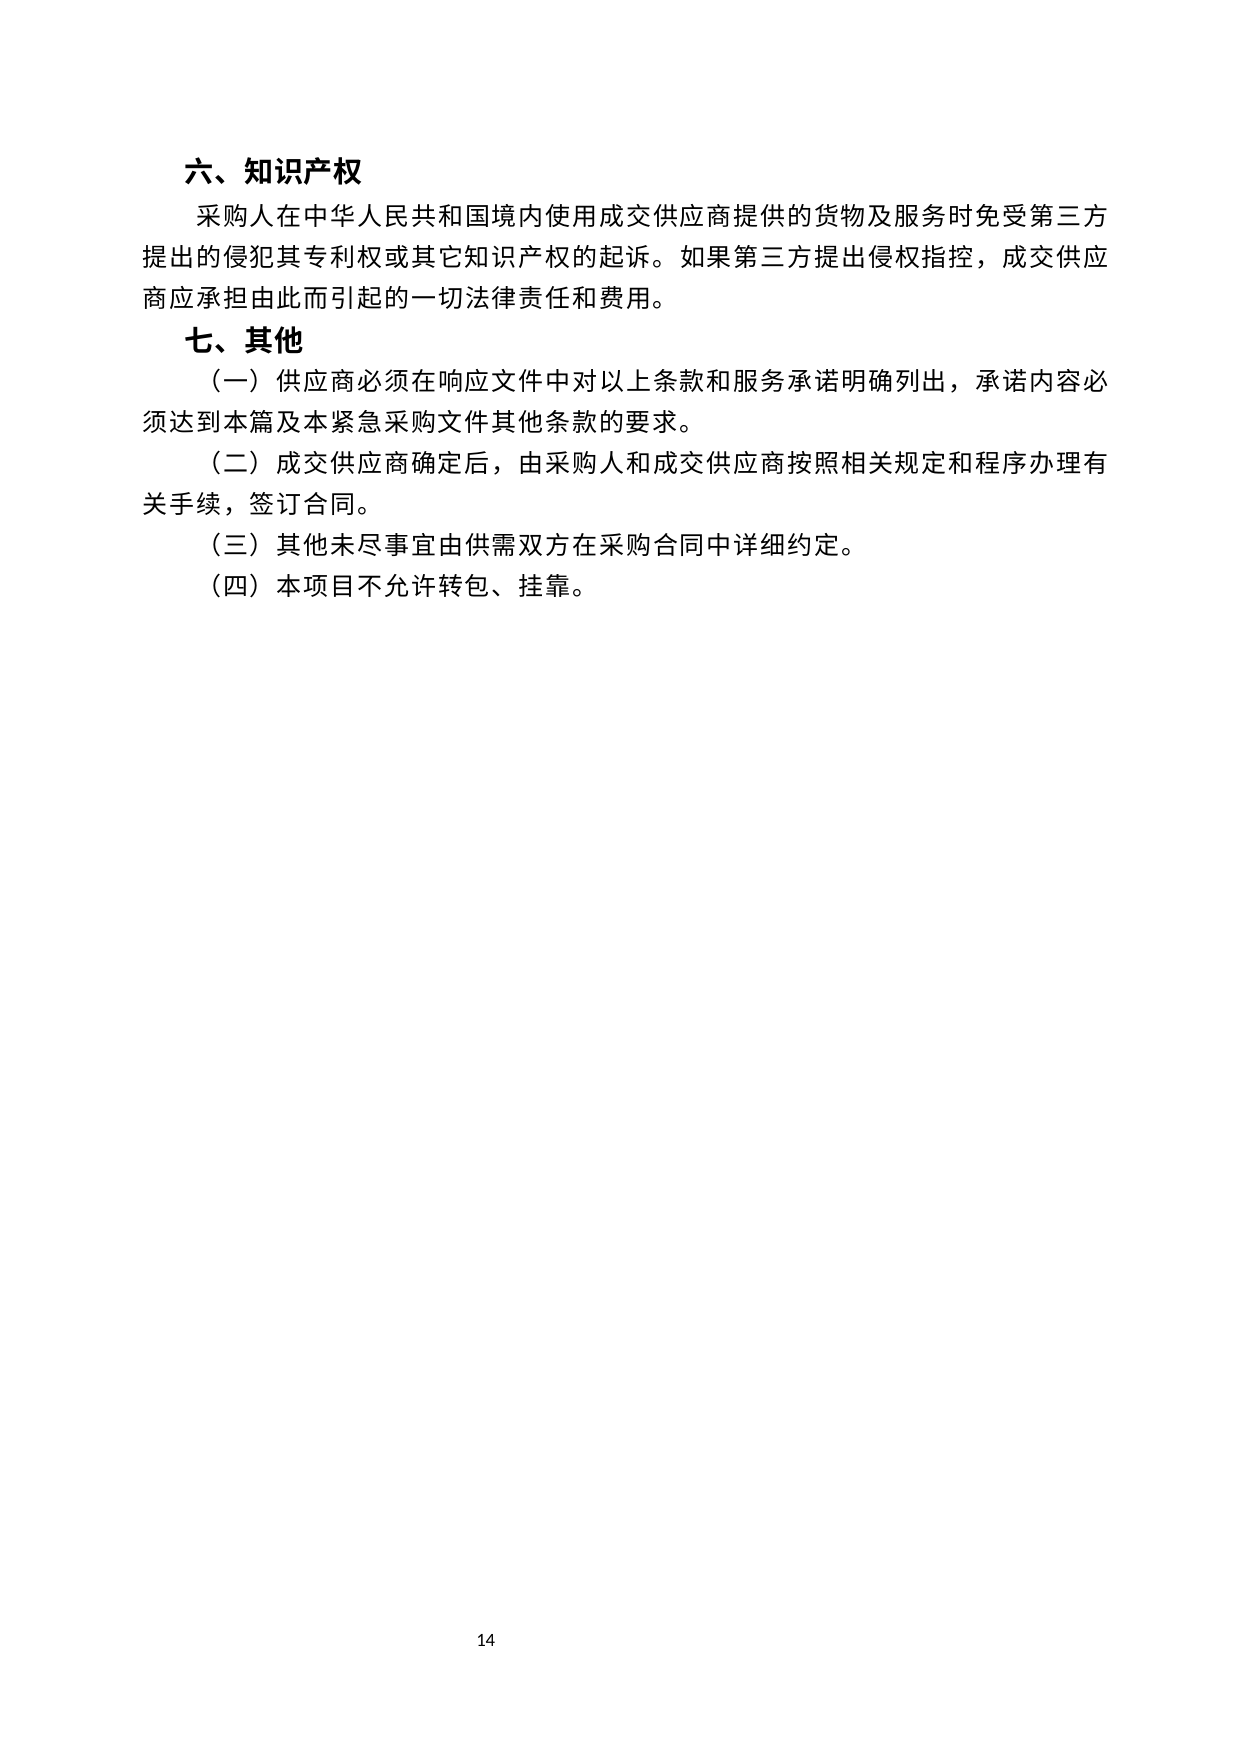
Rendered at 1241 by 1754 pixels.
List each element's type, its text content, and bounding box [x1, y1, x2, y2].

text （一）供应商必须在响应文件中对以上条款和服务承诺明确列出，承诺内容必须达到本篇及本紧急采购文件其他条款的要求。 [142, 359, 1110, 441]
text 七、其他 [142, 317, 1110, 359]
text （二）成交供应商确定后，由采购人和成交供应商按照相关规定和程序办理有关手续，签订合同。 [142, 441, 1110, 523]
text （四）本项目不允许转包、挂靠。 [142, 564, 1110, 605]
text 采购人在中华人民共和国境内使用成交供应商提供的货物及服务时免受第三方提出的侵犯其专利权或其它知识产权的起诉。如果第三方提出侵权指控，成交供应商应承担由此而引起的一切法律责任和费用。 [142, 194, 1110, 317]
text （三）其他未尽事宜由供需双方在采购合同中详细约定。 [142, 523, 1110, 564]
text 六、知识产权 [142, 136, 1110, 194]
